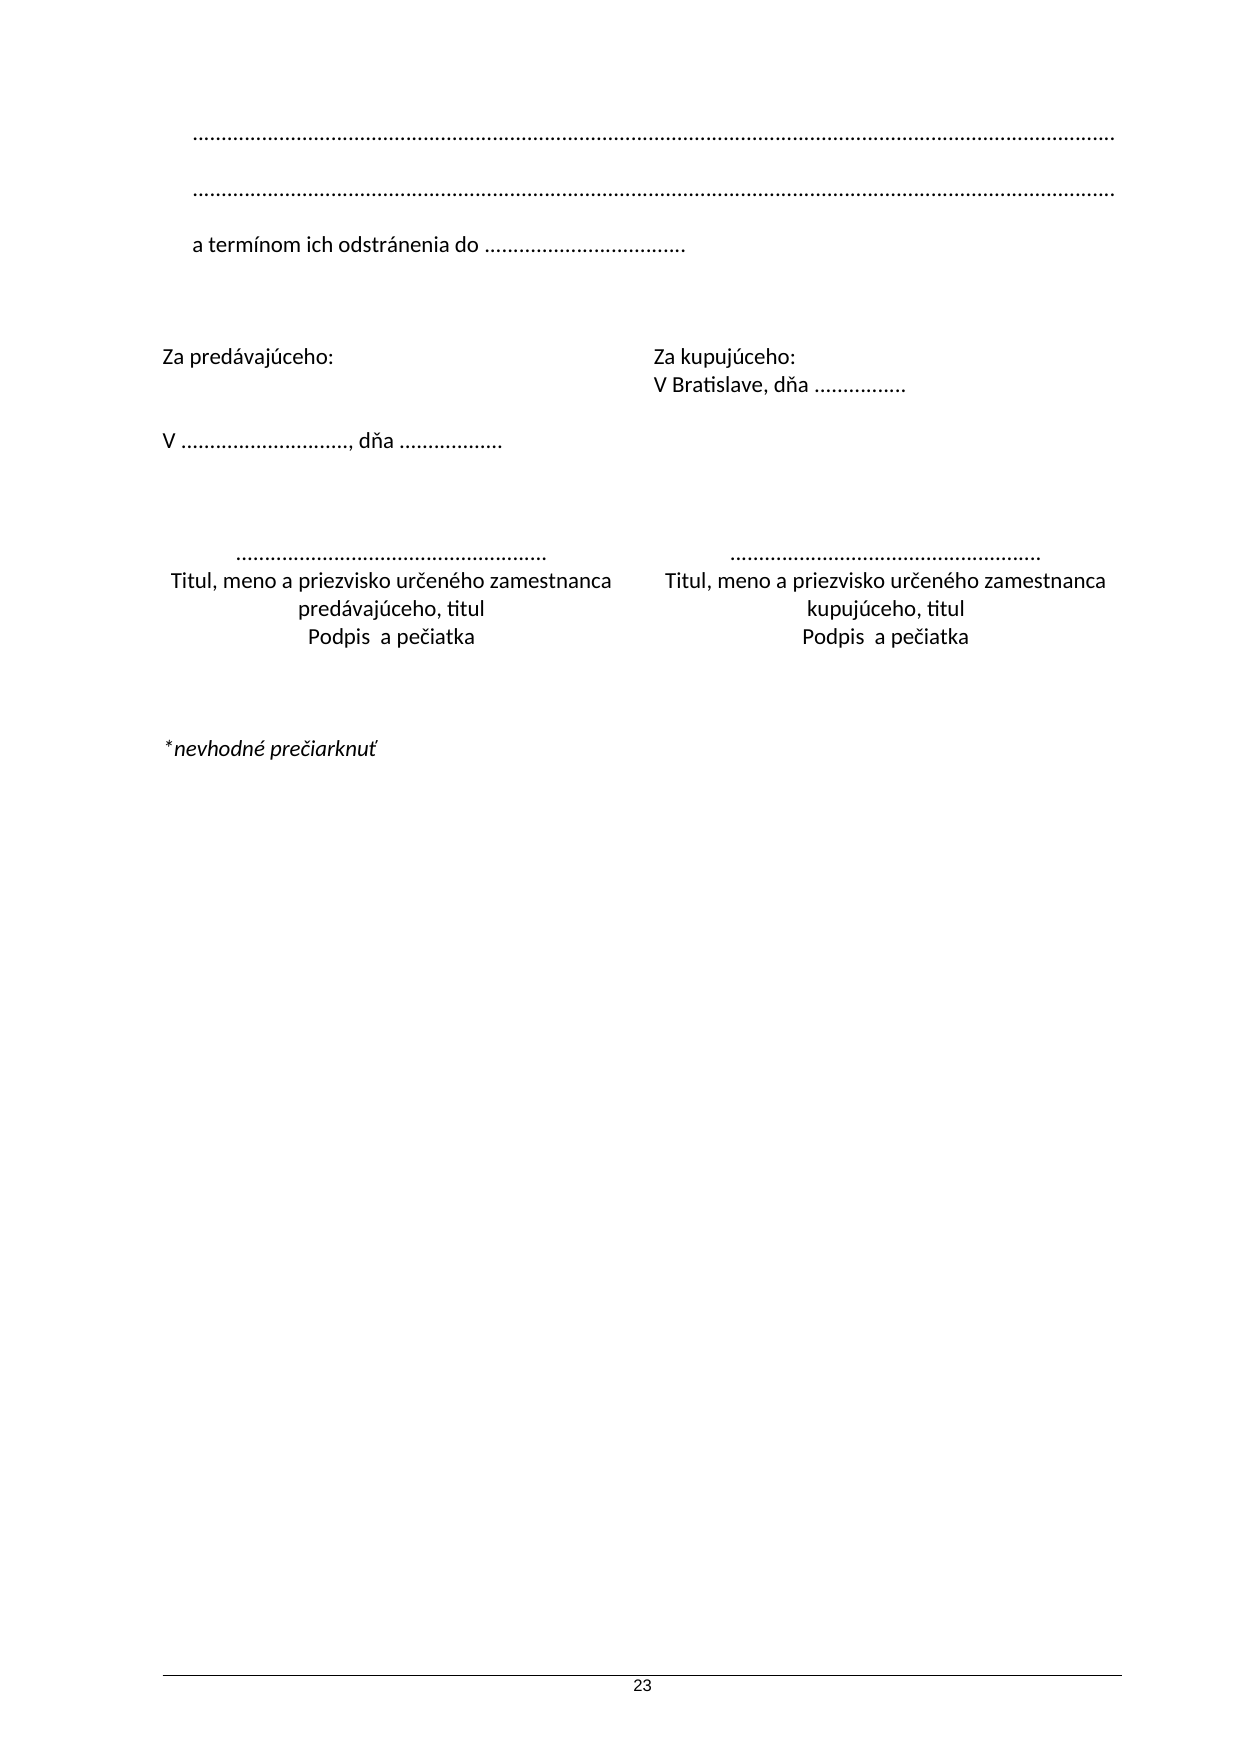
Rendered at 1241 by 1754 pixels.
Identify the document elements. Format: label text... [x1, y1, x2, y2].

table_cell V Bratislave, dňa ................ [642, 370, 1133, 454]
table_header Za predávajúceho: [151, 342, 642, 370]
table_cell V ............................., dňa .................. [151, 370, 642, 454]
table_cell ...................................................... [151, 454, 642, 566]
text a termínom ich odstránenia do ................................... [192, 230, 1122, 258]
text *nevhodné prečiarknuť [162, 734, 1122, 763]
table_cell Titul, meno a priezvisko určeného zamestnanca predávajúceho, titul Podpis a pečiatka [151, 566, 642, 707]
table_cell Titul, meno a priezvisko určeného zamestnanca kupujúceho, titul Podpis a pečiatka [642, 566, 1133, 707]
table_header Za kupujúceho: [642, 342, 1133, 370]
table_cell ...................................................... [642, 454, 1133, 566]
